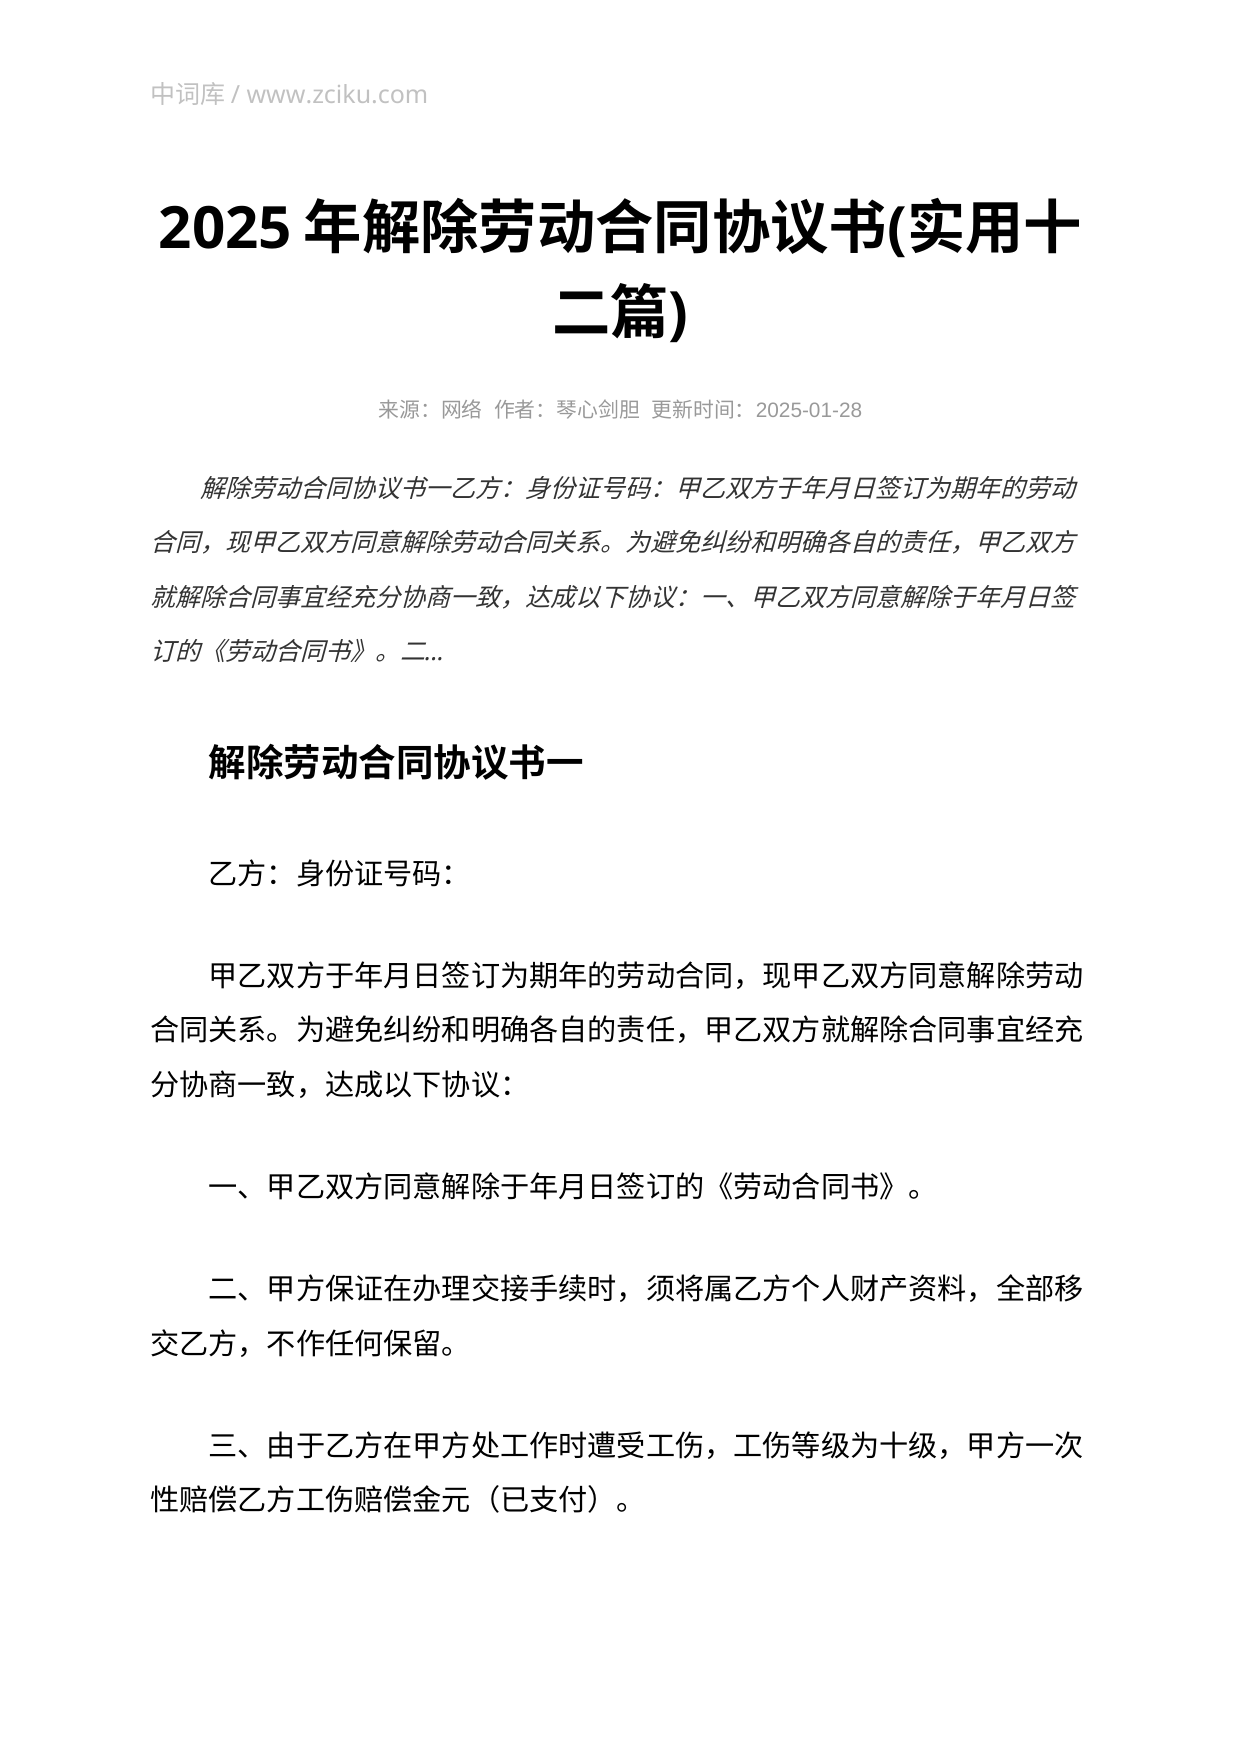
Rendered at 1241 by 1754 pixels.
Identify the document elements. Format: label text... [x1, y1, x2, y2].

text 解除劳动合同协议书一 [150, 733, 1090, 787]
text 解除劳动合同协议书一乙方：身份证号码：甲乙双方于年月日签订为期年的劳动合同，现甲乙双方同意解除劳动合同关系。为避免纠纷和明确各自的责任，甲乙双方就解除合同事宜经充分协商一致，达成以下协议：一、甲乙双方同意解除于年月日签订的《劳动合同书》。二... [150, 468, 1090, 668]
text 乙方：身份证号码： [150, 850, 1090, 893]
text 来源：网络 作者：琴心剑胆 更新时间：2025-01-28 [150, 398, 1090, 422]
subtitle 2025年解除劳动合同协议书(实用十二篇) [150, 181, 1090, 351]
text 甲乙双方于年月日签订为期年的劳动合同，现甲乙双方同意解除劳动合同关系。为避免纠纷和明确各自的责任，甲乙双方就解除合同事宜经充分协商一致，达成以下协议： [150, 952, 1090, 1104]
text 二、甲方保证在办理交接手续时，须将属乙方个人财产资料，全部移交乙方，不作任何保留。 [150, 1265, 1090, 1363]
text 一、甲乙双方同意解除于年月日签订的《劳动合同书》。 [150, 1164, 1090, 1206]
text 三、由于乙方在甲方处工作时遭受工伤，工伤等级为十级，甲方一次性赔偿乙方工伤赔偿金元（已支付）。 [150, 1422, 1090, 1519]
